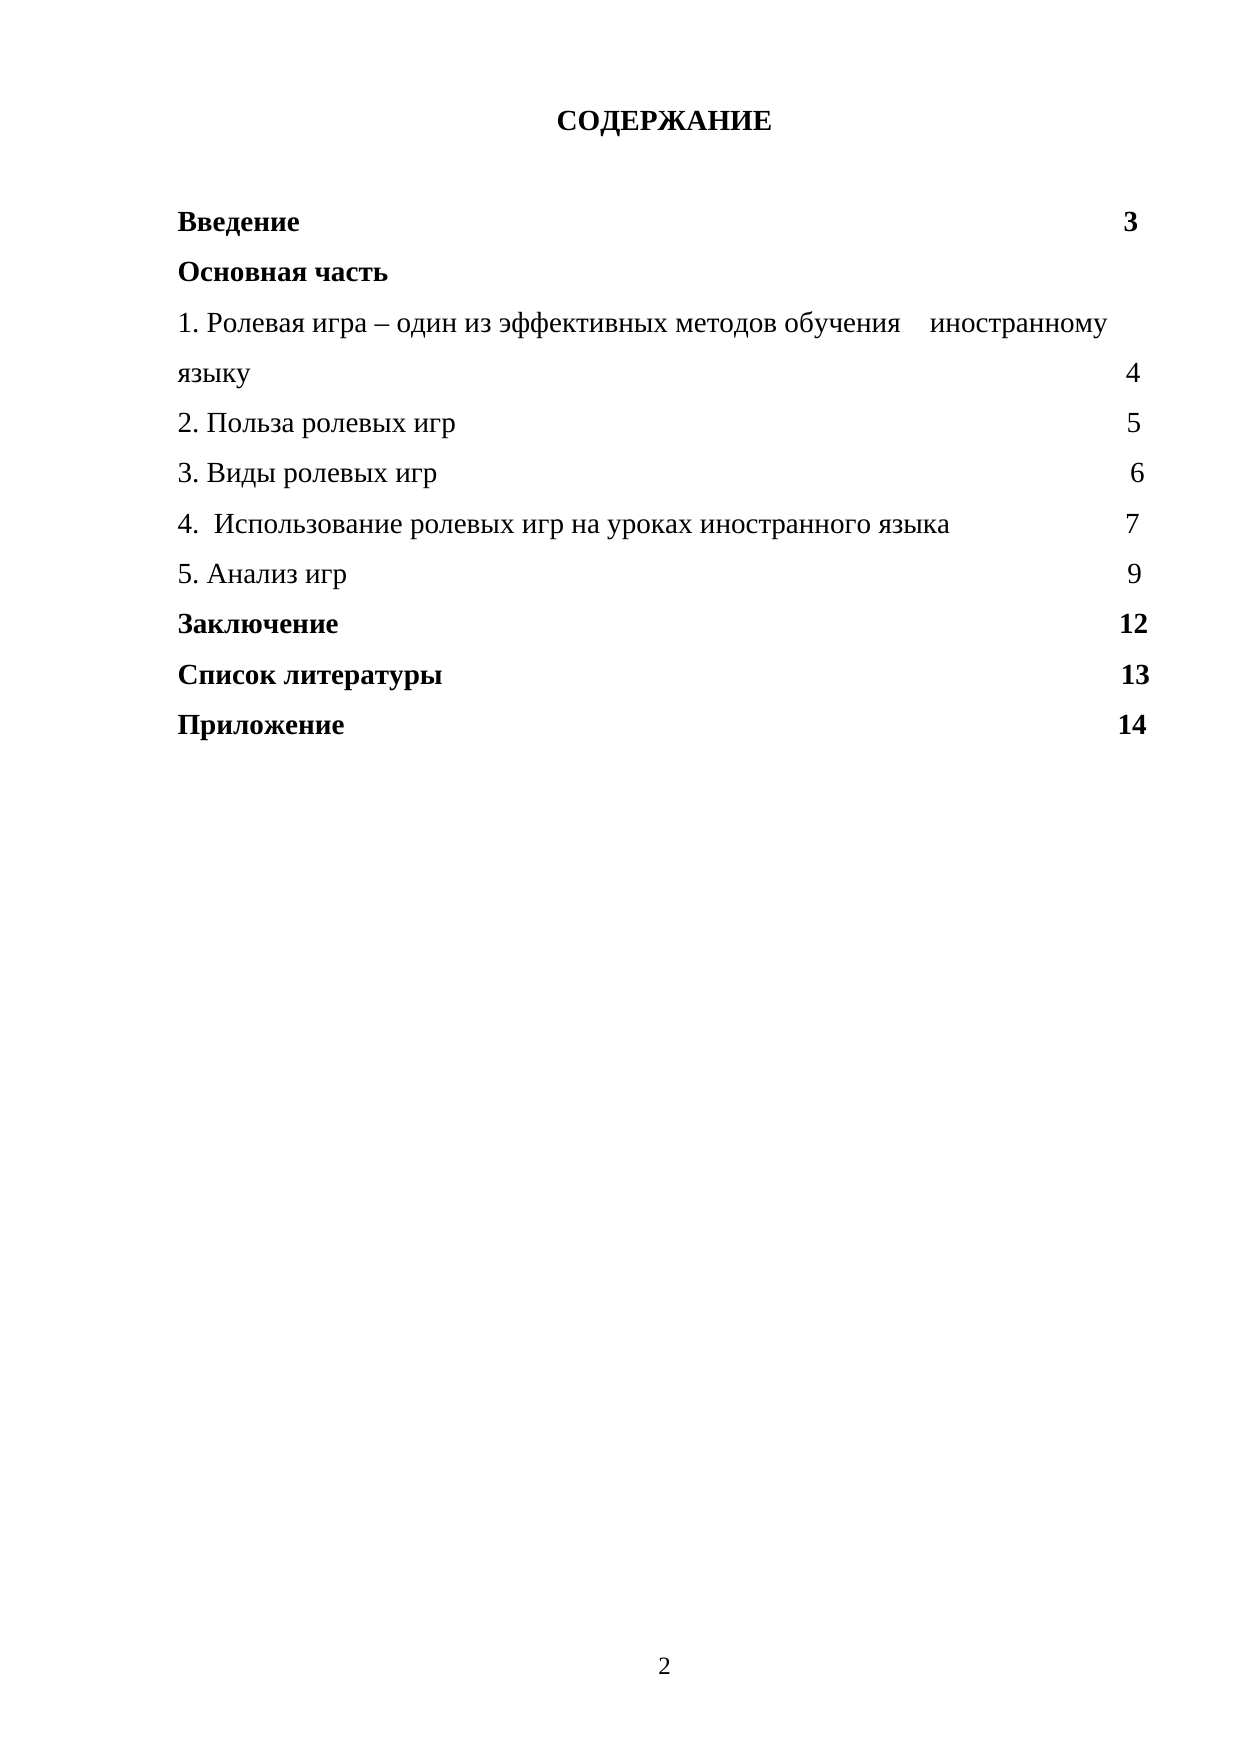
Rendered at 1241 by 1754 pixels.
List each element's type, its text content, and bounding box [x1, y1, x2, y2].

text СОДЕРЖАНИЕ [177, 103, 1152, 137]
text 3. Виды ролевых игр 6 [177, 456, 1152, 489]
text Основная часть [177, 254, 1152, 288]
text Заключение 12 [177, 607, 1152, 640]
text Введение 3 [177, 204, 1152, 238]
text 5. Анализ игр 9 [177, 556, 1152, 590]
text 2. Польза ролевых игр 5 [177, 405, 1152, 439]
text 1. Ролевая игра – один из эффективных методов обучения иностранному языку 4 [177, 305, 1152, 388]
text 4. Использование ролевых игр на уроках иностранного языка 7 [177, 506, 1152, 539]
text Приложение 14 [177, 707, 1152, 741]
text Список литературы 13 [177, 657, 1152, 690]
